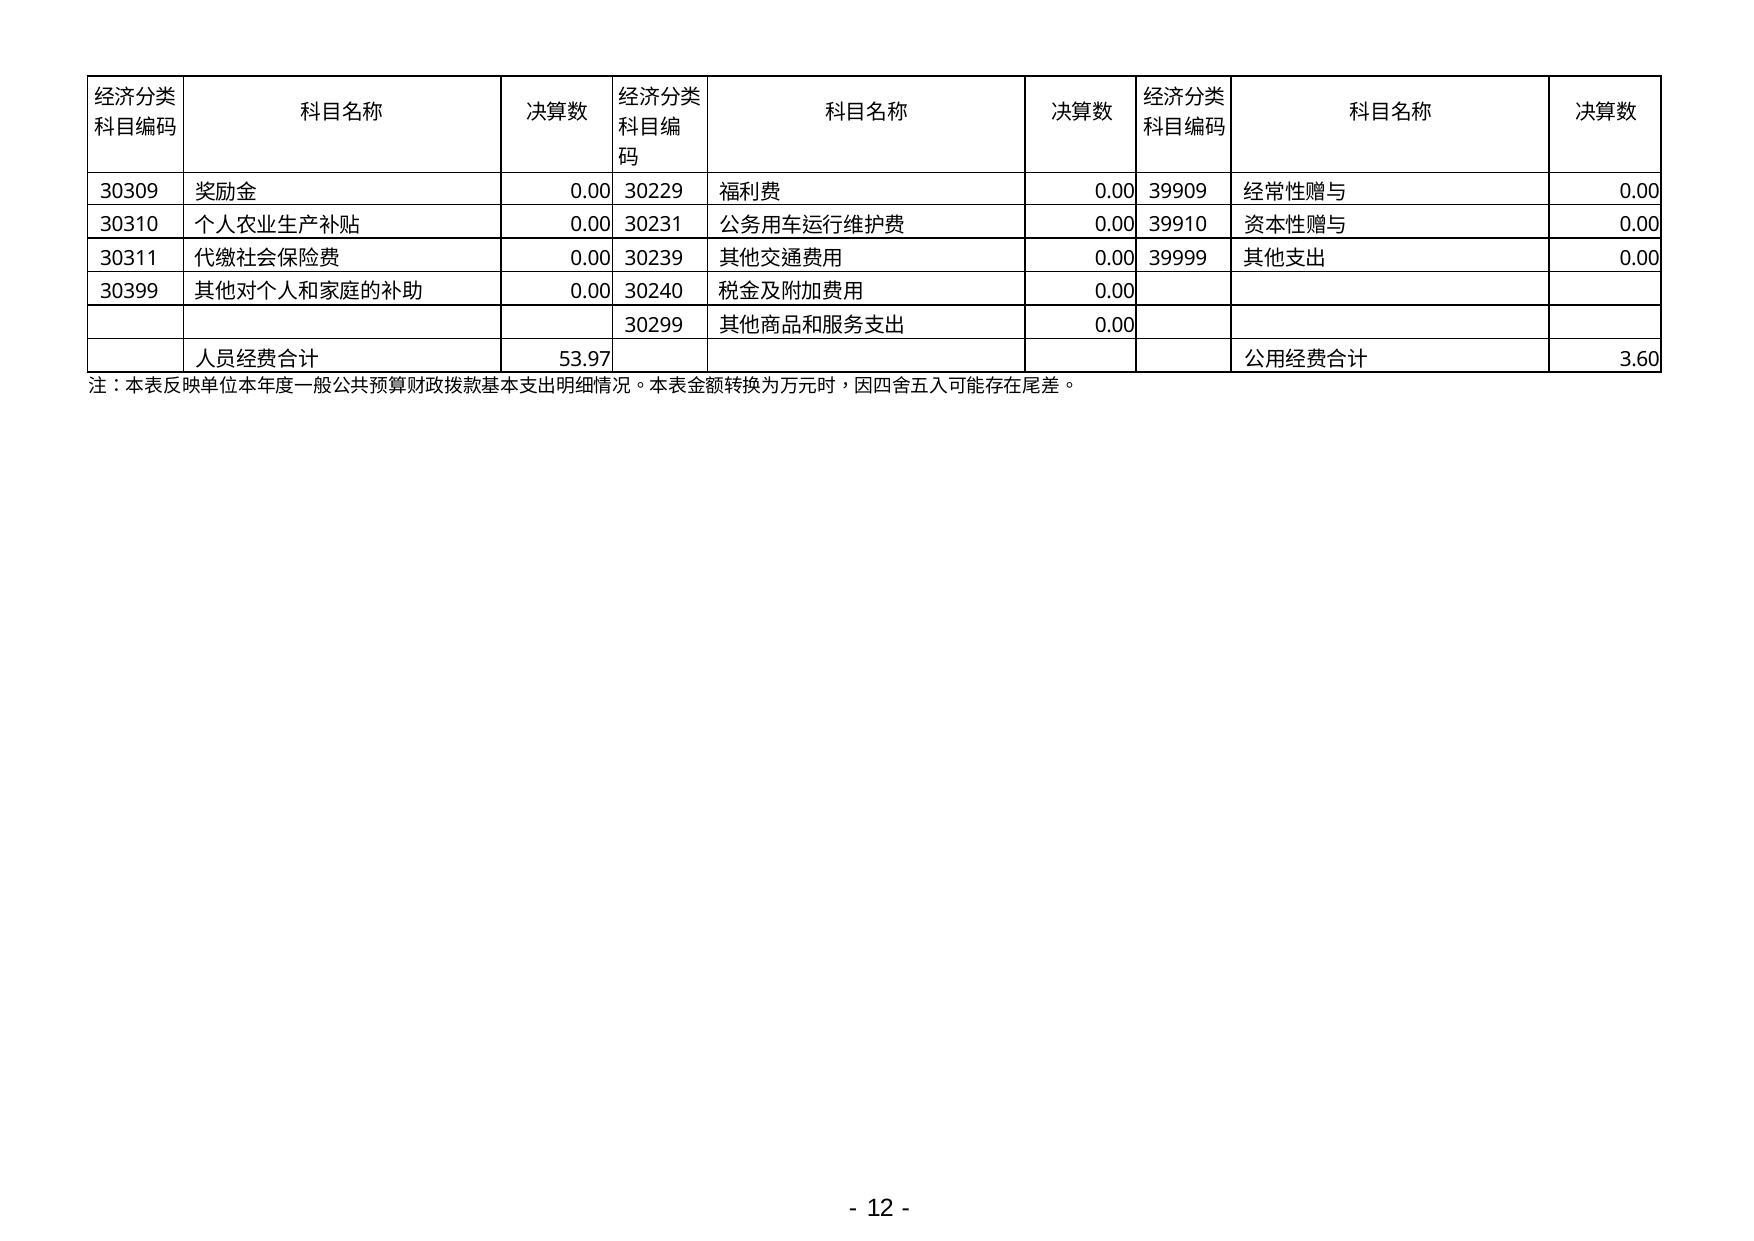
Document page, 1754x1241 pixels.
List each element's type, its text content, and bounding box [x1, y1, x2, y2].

table_cell 30311 [88, 239, 183, 271]
table_cell 39999 [1137, 239, 1230, 271]
table_cell 0.00 [502, 173, 612, 204]
table_cell [1026, 339, 1135, 371]
table_cell 其他对个人和家庭的补助 [184, 272, 500, 304]
table_cell [184, 306, 500, 337]
table_cell 0.00 [1550, 239, 1660, 271]
table_cell 个人农业生产补贴 [184, 205, 500, 237]
table_cell 经常性赠与 [1232, 173, 1548, 204]
table_header 经济分类 科目编码 [1137, 77, 1230, 172]
table_header 决算数 [1026, 77, 1135, 172]
table_cell 奖励金 [184, 173, 500, 204]
table_cell 53.97 [502, 339, 612, 371]
table_cell 0.00 [502, 272, 612, 304]
table_cell [1550, 272, 1660, 304]
table_cell 福利费 [708, 173, 1024, 204]
table_header 经济分类 科目编码 [613, 77, 707, 172]
table_cell 30310 [88, 205, 183, 237]
table_cell [1137, 306, 1230, 337]
table_cell 代缴社会保险费 [184, 239, 500, 271]
table_cell [1550, 306, 1660, 337]
table_cell 公务用车运行维护费 [708, 205, 1024, 237]
table_cell 30299 [613, 306, 707, 337]
table_cell 其他商品和服务支出 [708, 306, 1024, 337]
table_cell 0.00 [1550, 173, 1660, 204]
table_cell 30240 [613, 272, 707, 304]
table_cell [1232, 306, 1548, 337]
table_cell 0.00 [502, 205, 612, 237]
table_cell [502, 306, 612, 337]
table_cell 30309 [88, 173, 183, 204]
table_cell [1137, 339, 1230, 371]
table_cell 0.00 [1550, 205, 1660, 237]
table_cell 39909 [1137, 173, 1230, 204]
table_cell [613, 339, 707, 371]
table_cell 30399 [88, 272, 183, 304]
table_header 决算数 [502, 77, 612, 172]
table_cell 人员经费合计 [184, 339, 500, 371]
table_cell 税金及附加费用 [708, 272, 1024, 304]
table_header 决算数 [1550, 77, 1660, 172]
table_cell [708, 339, 1024, 371]
table_cell 0.00 [502, 239, 612, 271]
table_cell 资本性赠与 [1232, 205, 1548, 237]
table_cell 0.00 [1026, 239, 1135, 271]
table_header 经济分类 科目编码 [88, 77, 183, 172]
table_cell [88, 306, 183, 337]
table_cell 3.60 [1550, 339, 1660, 371]
table_cell [1137, 272, 1230, 304]
table_cell 0.00 [1026, 306, 1135, 337]
table_cell 30229 [613, 173, 707, 204]
table_cell 其他支出 [1232, 239, 1548, 271]
table_cell 30231 [613, 205, 707, 237]
table_cell [88, 339, 183, 371]
table_cell 其他交通费用 [708, 239, 1024, 271]
text 注：本表反映单位本年度一般公共预算财政拨款基本支出明细情况。本表金额转换为万元时，因四舍五入可能存在尾差。 [88, 374, 1663, 397]
table_cell [1232, 272, 1548, 304]
table_cell 30239 [613, 239, 707, 271]
table_header 科目名称 [184, 77, 500, 172]
table_cell 0.00 [1026, 272, 1135, 304]
table_header 科目名称 [708, 77, 1024, 172]
table_cell 公用经费合计 [1232, 339, 1548, 371]
table_cell 0.00 [1026, 205, 1135, 237]
table_header 科目名称 [1232, 77, 1548, 172]
table_cell 0.00 [1026, 173, 1135, 204]
table_cell 39910 [1137, 205, 1230, 237]
